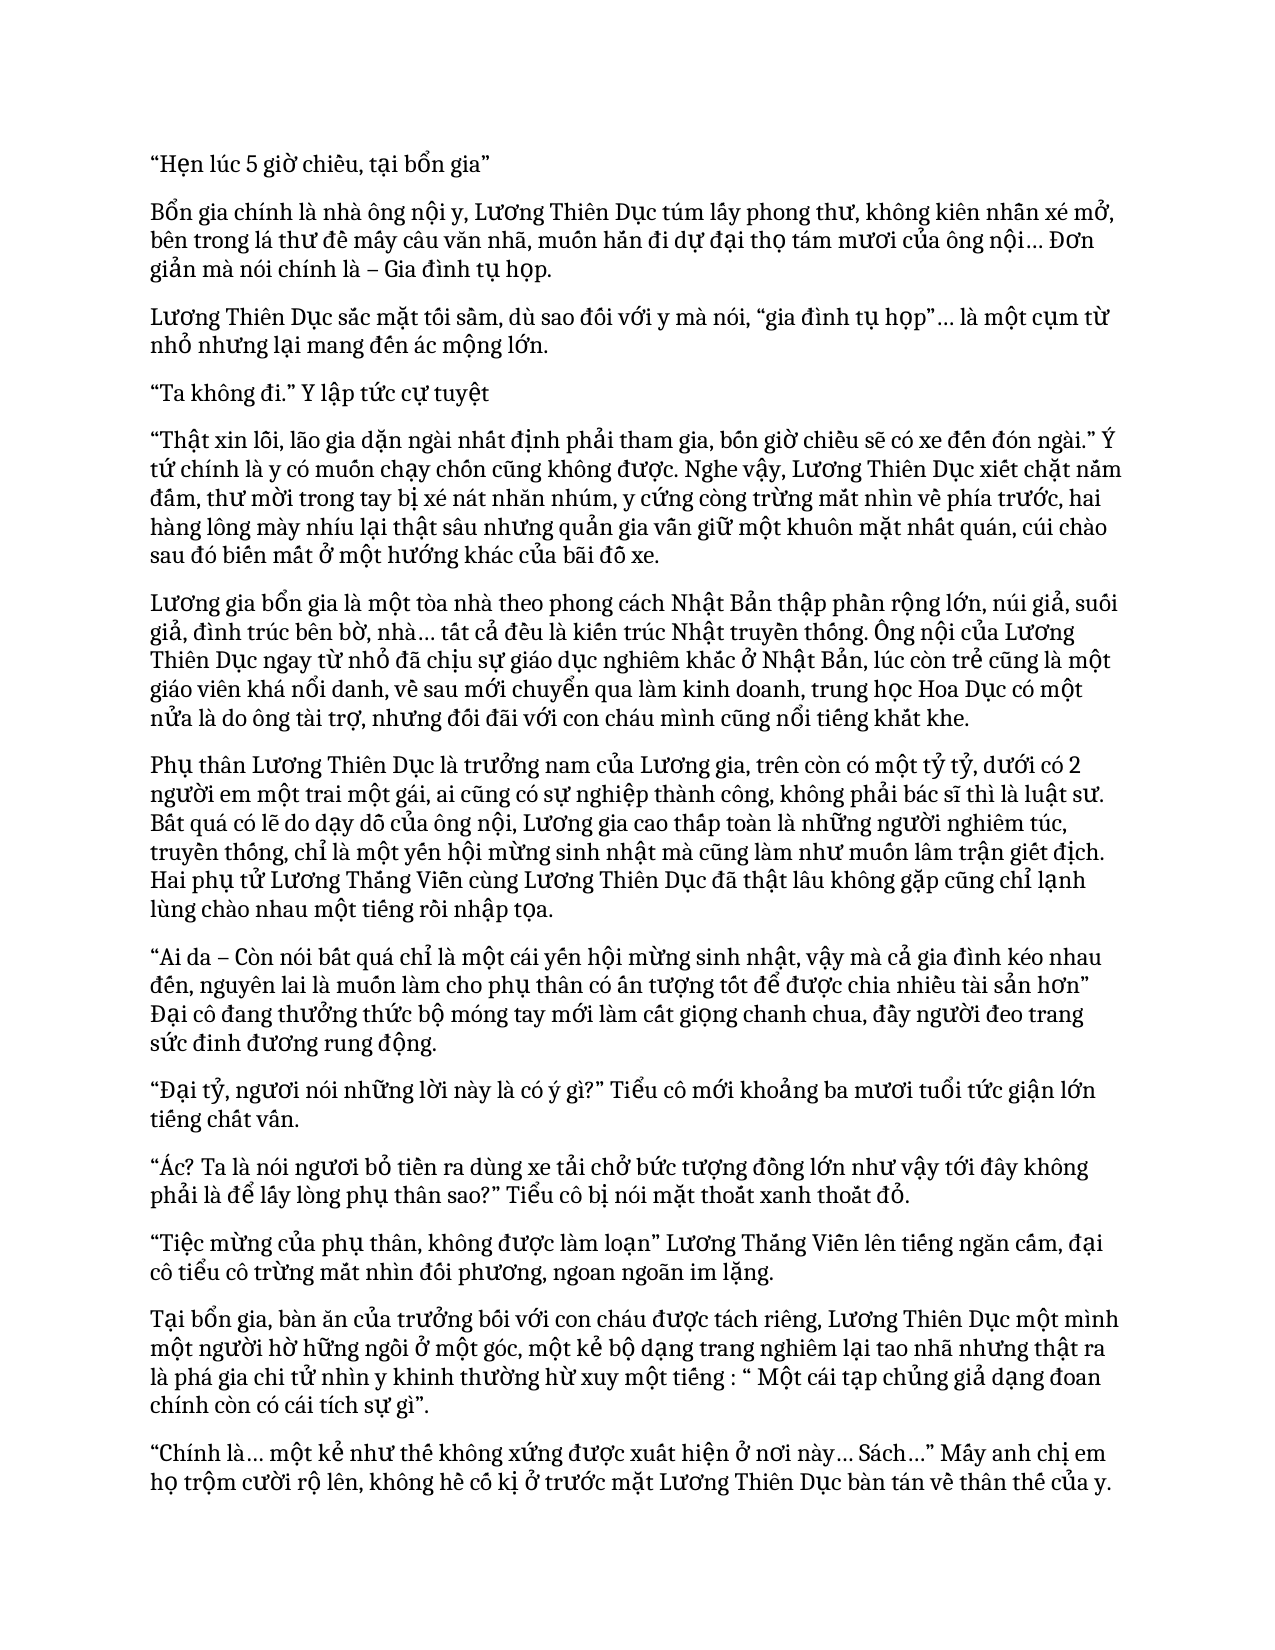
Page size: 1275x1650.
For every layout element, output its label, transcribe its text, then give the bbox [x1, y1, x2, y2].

text Tại bổn gia, bàn ăn của trưởng bối với con cháu được tách riêng, Lương Thiên Dục một mình một người hờ hững ngồi ở một góc, một kẻ bộ dạng trang nghiêm lại tao nhã nhưng thật ra là phá gia chi tử nhìn y khinh thường hừ xuy một tiếng : “ Một cái tạp chủng giả dạng đoan chính còn có cái tích sự gì”. [150, 1305, 1125, 1420]
text “Thật xin lỗi, lão gia dặn ngài nhất định phải tham gia, bốn giờ chiều sẽ có xe đến đón ngài.” Ý tứ chính là y có muốn chạy chốn cũng không được. Nghe vậy, Lương Thiên Dục xiết chặt nắm đấm, thư mời trong tay bị xé nát nhăn nhúm, y cứng còng trừng mắt nhìn về phía trước, hai hàng lông mày nhíu lại thật sâu nhưng quản gia vẫn giữ một khuôn mặt nhất quán, cúi chào sau đó biến mất ở một hướng khác của bãi đỗ xe. [150, 426, 1125, 570]
text “Chính là… một kẻ như thế không xứng được xuất hiện ở nơi này… Sách…” Mấy anh chị em họ trộm cười rộ lên, không hề cố kị ở trước mặt Lương Thiên Dục bàn tán về thân thế của y. [150, 1439, 1125, 1496]
text “Ác? Ta là nói ngươi bỏ tiền ra dùng xe tải chở bức tượng đồng lớn như vậy tới đây không phải là để lấy lòng phụ thân sao?” Tiểu cô bị nói mặt thoắt xanh thoắt đỏ. [150, 1152, 1125, 1210]
text Lương Thiên Dục sắc mặt tối sầm, dù sao đối với y mà nói, “gia đình tụ họp”… là một cụm từ nhỏ nhưng lại mang đến ác mộng lớn. [150, 302, 1125, 360]
text “Đại tỷ, ngươi nói những lời này là có ý gì?” Tiểu cô mới khoảng ba mươi tuổi tức giận lớn tiếng chất vấn. [150, 1076, 1125, 1134]
text Phụ thân Lương Thiên Dục là trưởng nam của Lương gia, trên còn có một tỷ tỷ, dưới có 2 người em một trai một gái, ai cũng có sự nghiệp thành công, không phải bác sĩ thì là luật sư. Bất quá có lẽ do dạy dỗ của ông nội, Lương gia cao thấp toàn là những người nghiêm túc, truyền thống, chỉ là một yến hội mừng sinh nhật mà cũng làm như muốn lâm trận giết địch. Hai phụ tử Lương Thắng Viễn cùng Lương Thiên Dục đã thật lâu không gặp cũng chỉ lạnh lùng chào nhau một tiếng rồi nhập tọa. [150, 751, 1125, 924]
text “Tiệc mừng của phụ thân, không được làm loạn” Lương Thắng Viễn lên tiếng ngăn cấm, đại cô tiểu cô trừng mắt nhìn đối phương, ngoan ngoãn im lặng. [150, 1229, 1125, 1286]
text “Hẹn lúc 5 giờ chiều, tại bổn gia” [150, 150, 1125, 179]
text Lương gia bổn gia là một tòa nhà theo phong cách Nhật Bản thập phần rộng lớn, núi giả, suối giả, đình trúc bên bờ, nhà… tất cả đều là kiến trúc Nhật truyền thống. Ông nội của Lương Thiên Dục ngay từ nhỏ đã chịu sự giáo dục nghiêm khắc ở Nhật Bản, lúc còn trẻ cũng là một giáo viên khá nổi danh, về sau mới chuyển qua làm kinh doanh, trung học Hoa Dục có một nửa là do ông tài trợ, nhưng đối đãi với con cháu mình cũng nổi tiếng khắt khe. [150, 589, 1125, 732]
text Bổn gia chính là nhà ông nội y, Lương Thiên Dục túm lấy phong thư, không kiên nhẫn xé mở, bên trong lá thư đề mấy câu văn nhã, muốn hắn đi dự đại thọ tám mươi của ông nội… Đơn giản mà nói chính là – Gia đình tụ họp. [150, 197, 1125, 284]
text “Ta không đi.” Y lập tức cự tuyệt [150, 379, 1125, 407]
text “Ai da – Còn nói bất quá chỉ là một cái yến hội mừng sinh nhật, vậy mà cả gia đình kéo nhau đến, nguyên lai là muốn làm cho phụ thân có ấn tượng tốt để được chia nhiều tài sản hơn” Đại cô đang thưởng thức bộ móng tay mới làm cất giọng chanh chua, đầy người đeo trang sức đinh đương rung động. [150, 942, 1125, 1057]
